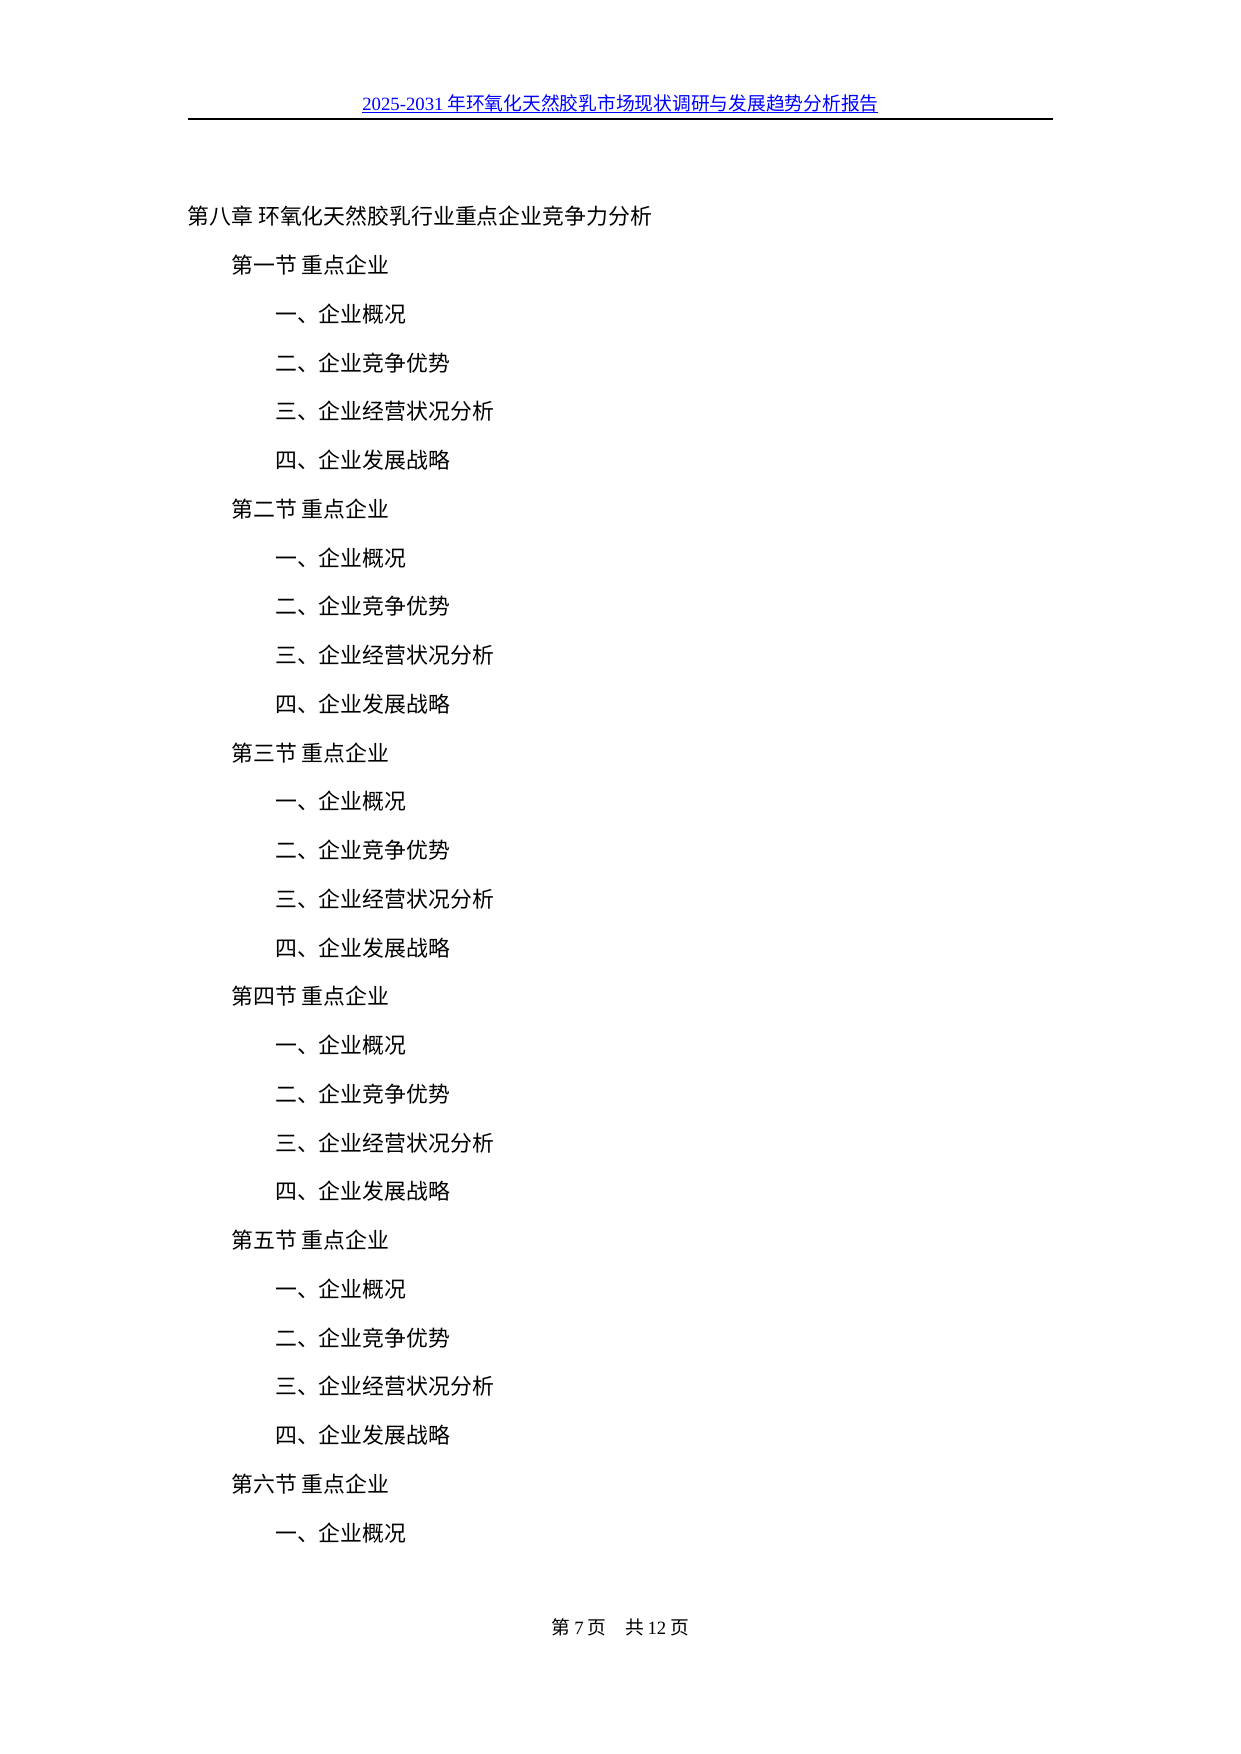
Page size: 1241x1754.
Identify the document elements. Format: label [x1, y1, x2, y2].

text [187, 150, 1053, 1548]
